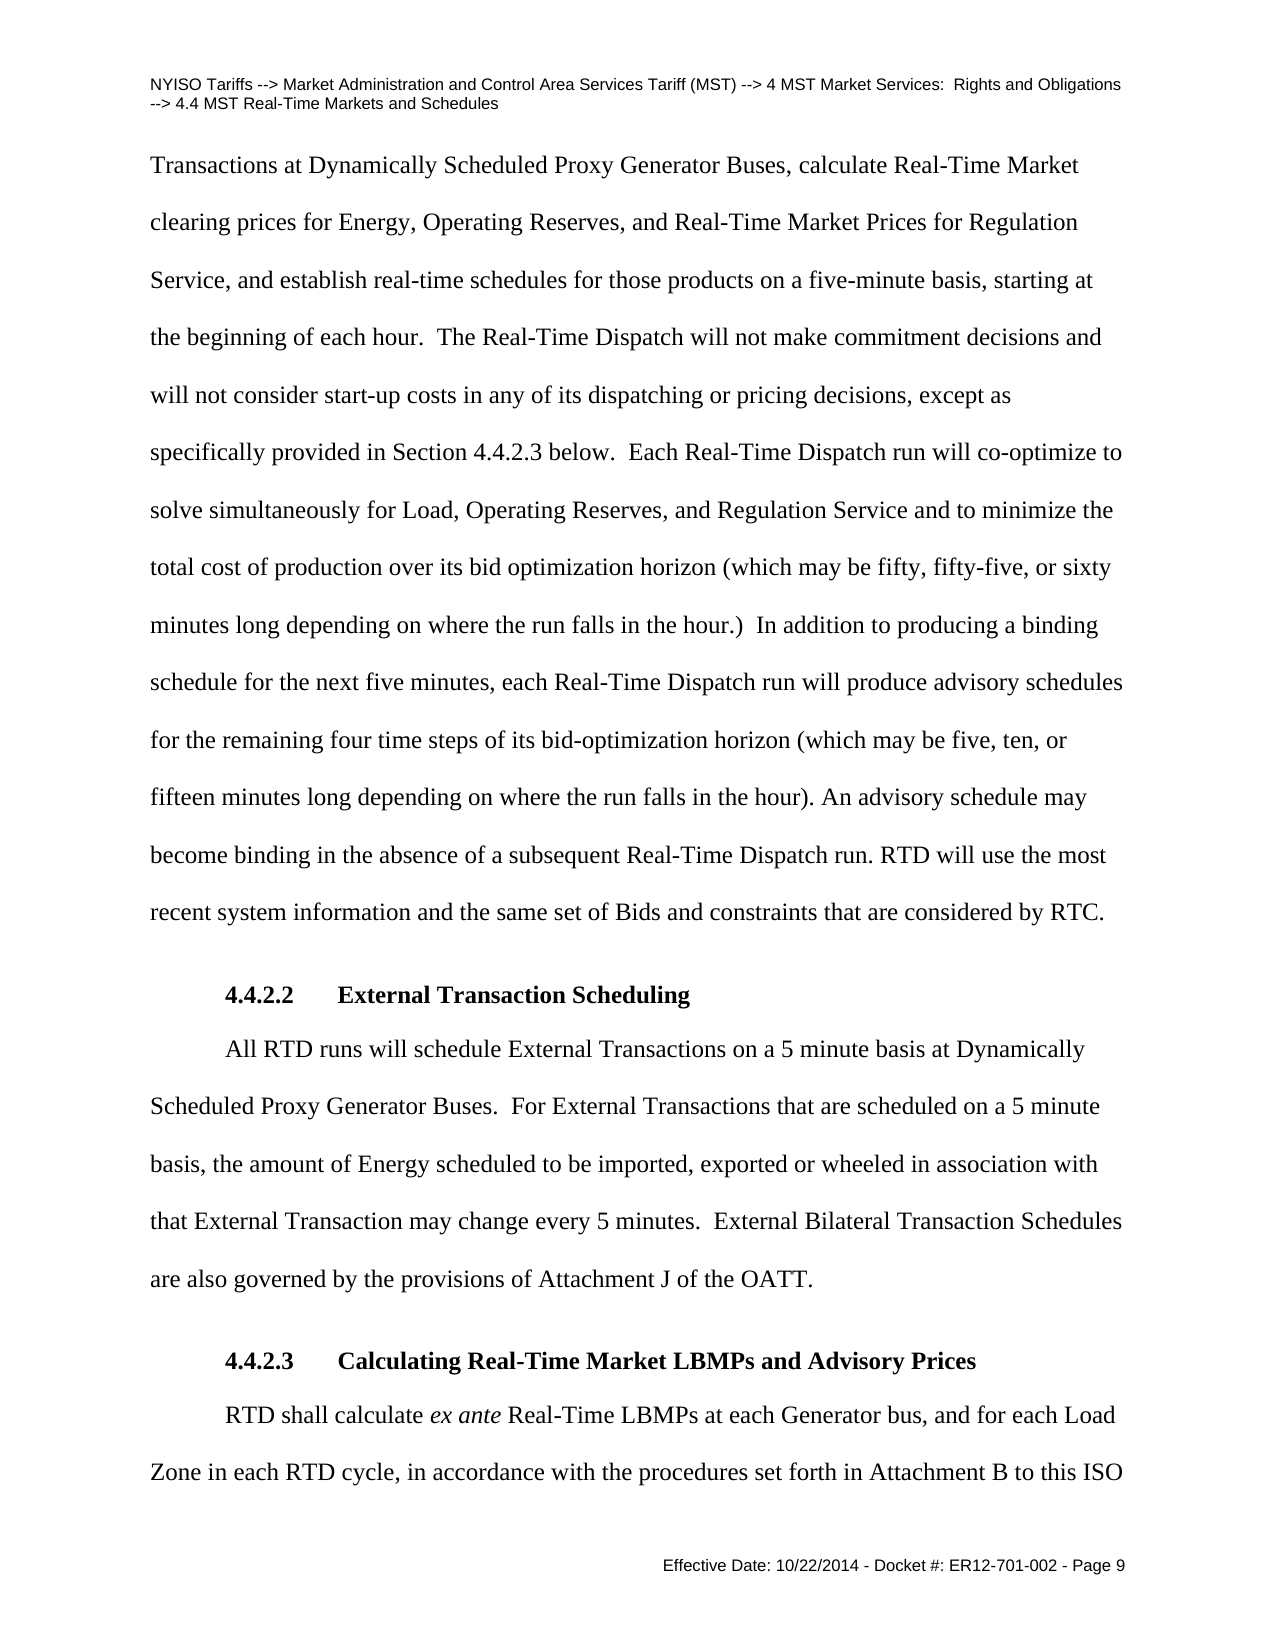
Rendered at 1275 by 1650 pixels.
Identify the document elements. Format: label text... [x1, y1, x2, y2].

text All RTD runs will schedule External Transactions on a 5 minute basis at Dynamically Scheduled Proxy Generator Buses. For External Transactions that are scheduled on a 5 minute basis, the amount of Energy scheduled to be imported, exported or wheeled in association with that External Transaction may change every 5 minutes. External Bilateral Transaction Schedules are also governed by the provisions of Attachment J of the OATT. [150, 1034, 1125, 1292]
subtitle 4.4.2.2 External Transaction Scheduling [225, 980, 1125, 1009]
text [150, 1400, 1125, 1486]
subtitle 4.4.2.3 Calculating Real-Time Market LBMPs and Advisory Prices [225, 1346, 1125, 1375]
text Transactions at Dynamically Scheduled Proxy Generator Buses, calculate Real-Time Market clearing prices for Energy, Operating Reserves, and Real-Time Market Prices for Regulation Service, and establish real-time schedules for those products on a five-minute basis, starting at the beginning of each hour. The Real-Time Dispatch will not make commitment decisions and will not consider start-up costs in any of its dispatching or pricing decisions, except as specifically provided in Section 4.4.2.3 below. Each Real-Time Dispatch run will co-optimize to solve simultaneously for Load, Operating Reserves, and Regulation Service and to minimize the total cost of production over its bid optimization horizon (which may be fifty, fifty-five, or sixty minutes long depending on where the run falls in the hour.) In addition to producing a binding schedule for the next five minutes, each Real-Time Dispatch run will produce advisory schedules for the remaining four time steps of its bid-optimization horizon (which may be five, ten, or fifteen minutes long depending on where the run falls in the hour). An advisory schedule may become binding in the absence of a subsequent Real-Time Dispatch run. RTD will use the most recent system information and the same set of Bids and constraints that are considered by RTC. [150, 150, 1125, 926]
